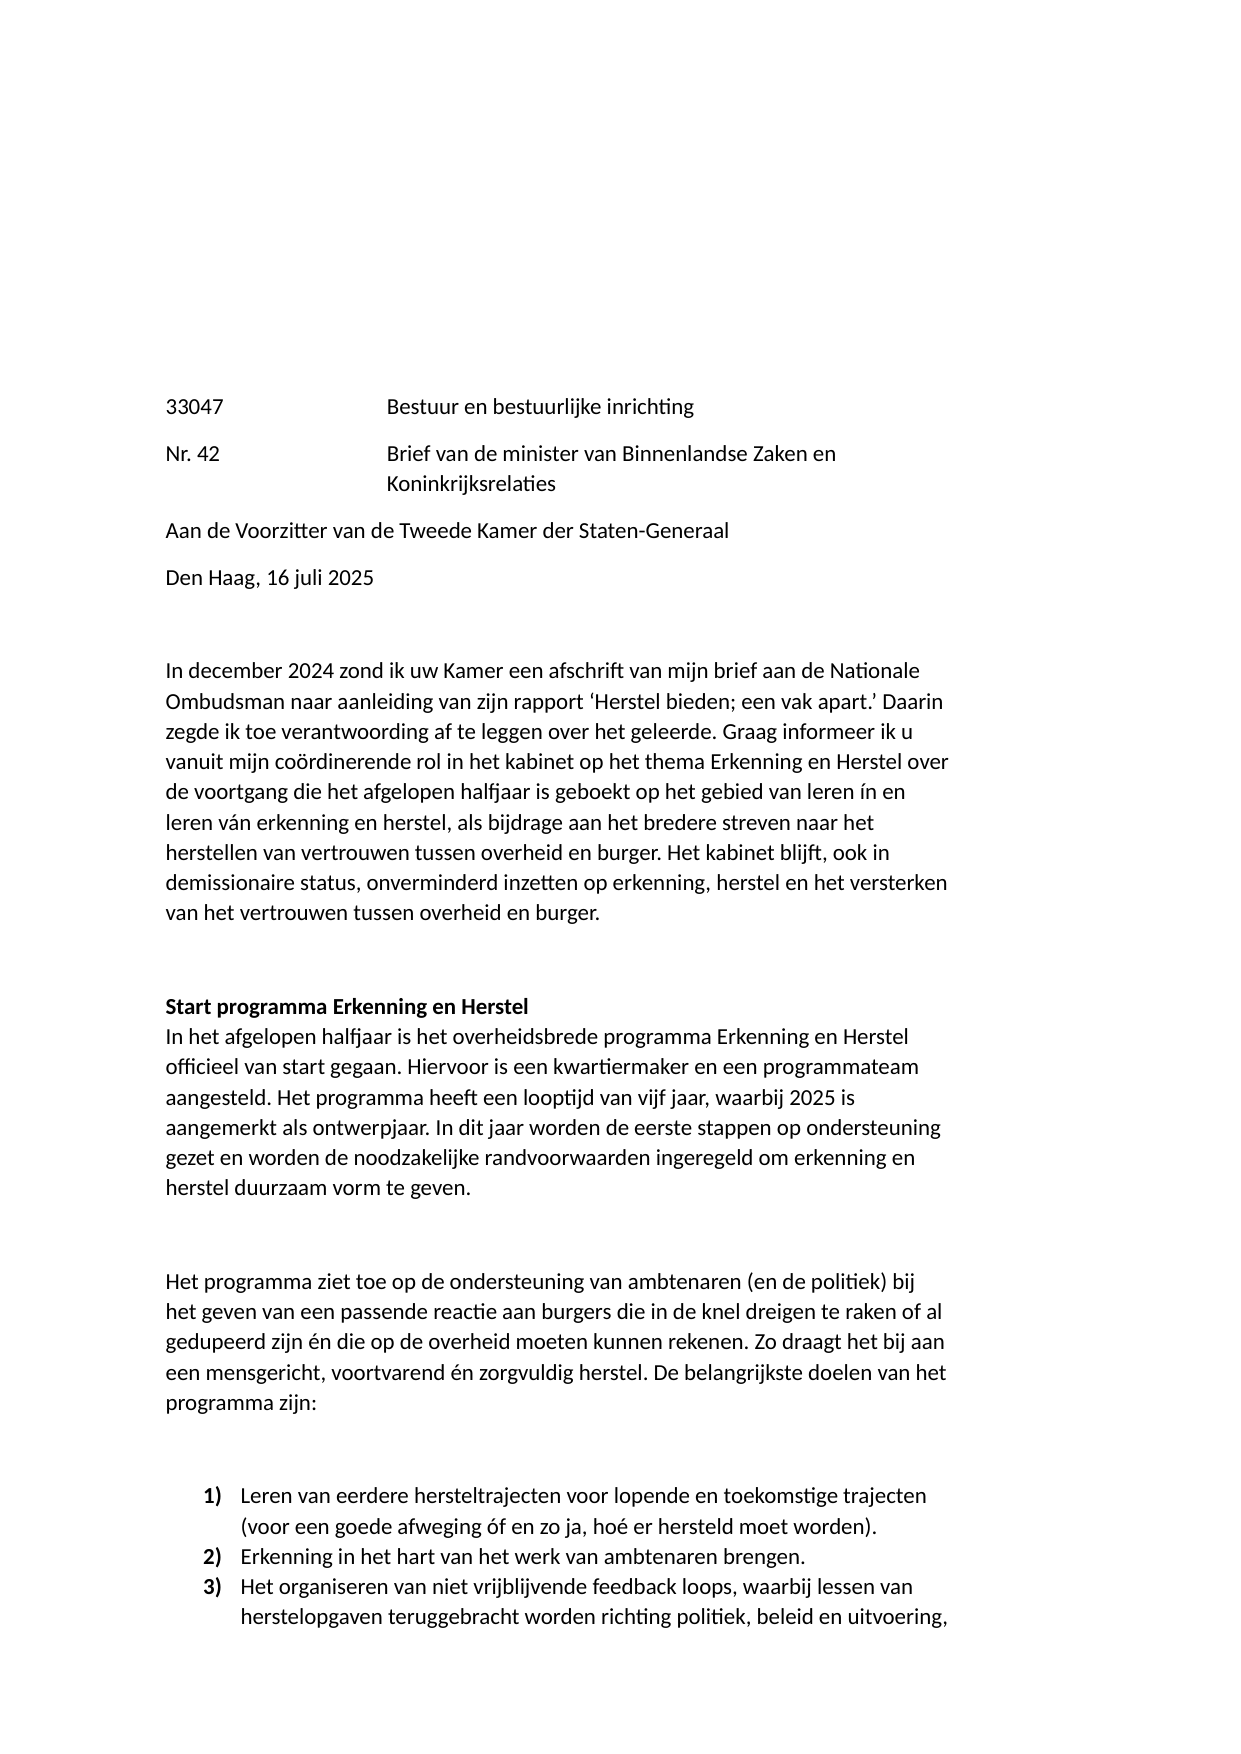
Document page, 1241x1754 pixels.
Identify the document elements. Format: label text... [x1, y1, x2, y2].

text Het programma ziet toe op de ondersteuning van ambtenaren (en de politiek) bij het geven van een passende reactie aan burgers die in de knel dreigen te raken of al gedupeerd zijn én die op de overheid moeten kunnen rekenen. Zo draagt het bij aan een mensgericht, voortvarend én zorgvuldig herstel. De belangrijkste doelen van het programma zijn: [165, 1267, 951, 1416]
text Nr. 42 Brief van de minister van Binnenlandse Zaken en Koninkrijksrelaties [165, 439, 951, 497]
list Leren van eerdere hersteltrajecten voor lopende en toekomstige trajecten (voor een goede afweging óf en zo ja, hoé er hersteld moet worden). [203, 1482, 951, 1540]
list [203, 1572, 951, 1631]
text 33047 Bestuur en bestuurlijke inrichting [165, 392, 951, 420]
text Start programma Erkenning en Herstel In het afgelopen halfjaar is het overheidsbrede programma Erkenning en Herstel officieel van start gegaan. Hiervoor is een kwartiermaker en een programmateam aangesteld. Het programma heeft een looptijd van vijf jaar, waarbij 2025 is aangemerkt als ontwerpjaar. In dit jaar worden de eerste stappen op ondersteuning gezet en worden de noodzakelijke randvoorwaarden ingeregeld om erkenning en herstel duurzaam vorm te geven. [165, 992, 951, 1201]
text Den Haag, 16 juli 2025 [165, 563, 951, 591]
text Aan de Voorzitter van de Tweede Kamer der Staten-Generaal [165, 516, 951, 544]
list Erkenning in het hart van het werk van ambtenaren brengen. [203, 1542, 951, 1570]
text In december 2024 zond ik uw Kamer een afschrift van mijn brief aan de Nationale Ombudsman naar aanleiding van zijn rapport ‘Herstel bieden; een vak apart.’ Daarin zegde ik toe verantwoording af te leggen over het geleerde. Graag informeer ik u vanuit mijn coördinerende rol in het kabinet op het thema Erkenning en Herstel over de voortgang die het afgelopen halfjaar is geboekt op het gebied van leren ín en leren ván erkenning en herstel, als bijdrage aan het bredere streven naar het herstellen van vertrouwen tussen overheid en burger. Het kabinet blijft, ook in demissionaire status, onverminderd inzetten op erkenning, herstel en het versterken van het vertrouwen tussen overheid en burger. [165, 657, 951, 926]
